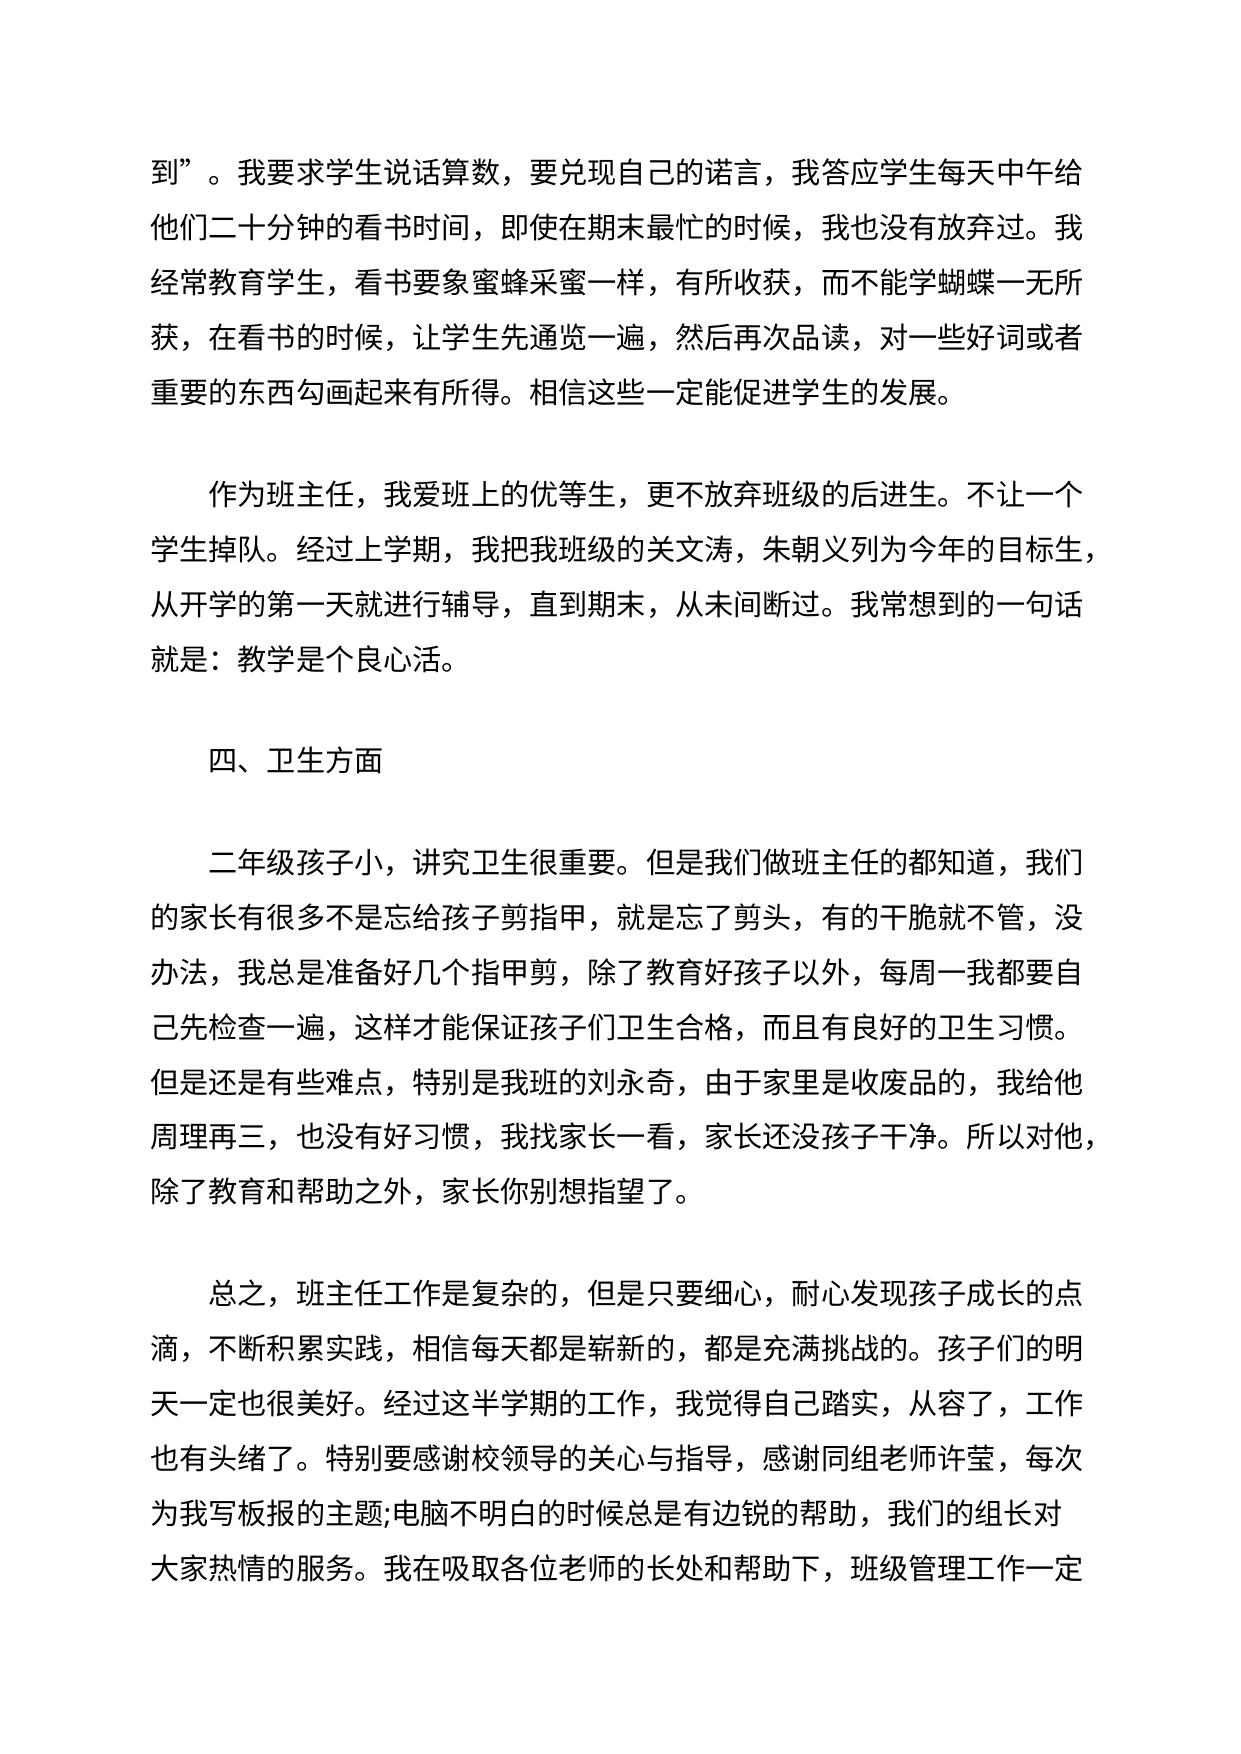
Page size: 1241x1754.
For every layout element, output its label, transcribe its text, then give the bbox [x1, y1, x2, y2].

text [150, 1271, 1090, 1588]
text 四、卫生方面 [150, 738, 1090, 780]
text 作为班主任，我爱班上的优等生，更不放弃班级的后进生。不让一个学生掉队。经过上学期，我把我班级的关文涛，朱朝义列为今年的目标生，从开学的第一天就进行辅导，直到期末，从未间断过。我常想到的一句话就是：教学是个良心活。 [150, 471, 1090, 678]
text 二年级孩子小，讲究卫生很重要。但是我们做班主任的都知道，我们的家长有很多不是忘给孩子剪指甲，就是忘了剪头，有的干脆就不管，没办法，我总是准备好几个指甲剪，除了教育好孩子以外，每周一我都要自己先检查一遍，这样才能保证孩子们卫生合格，而且有良好的卫生习惯。但是还是有些难点，特别是我班的刘永奇，由于家里是收废品的，我给他周理再三，也没有好习惯，我找家长一看，家长还没孩子干净。所以对他，除了教育和帮助之外，家长你别想指望了。 [150, 839, 1090, 1211]
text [150, 150, 1090, 412]
